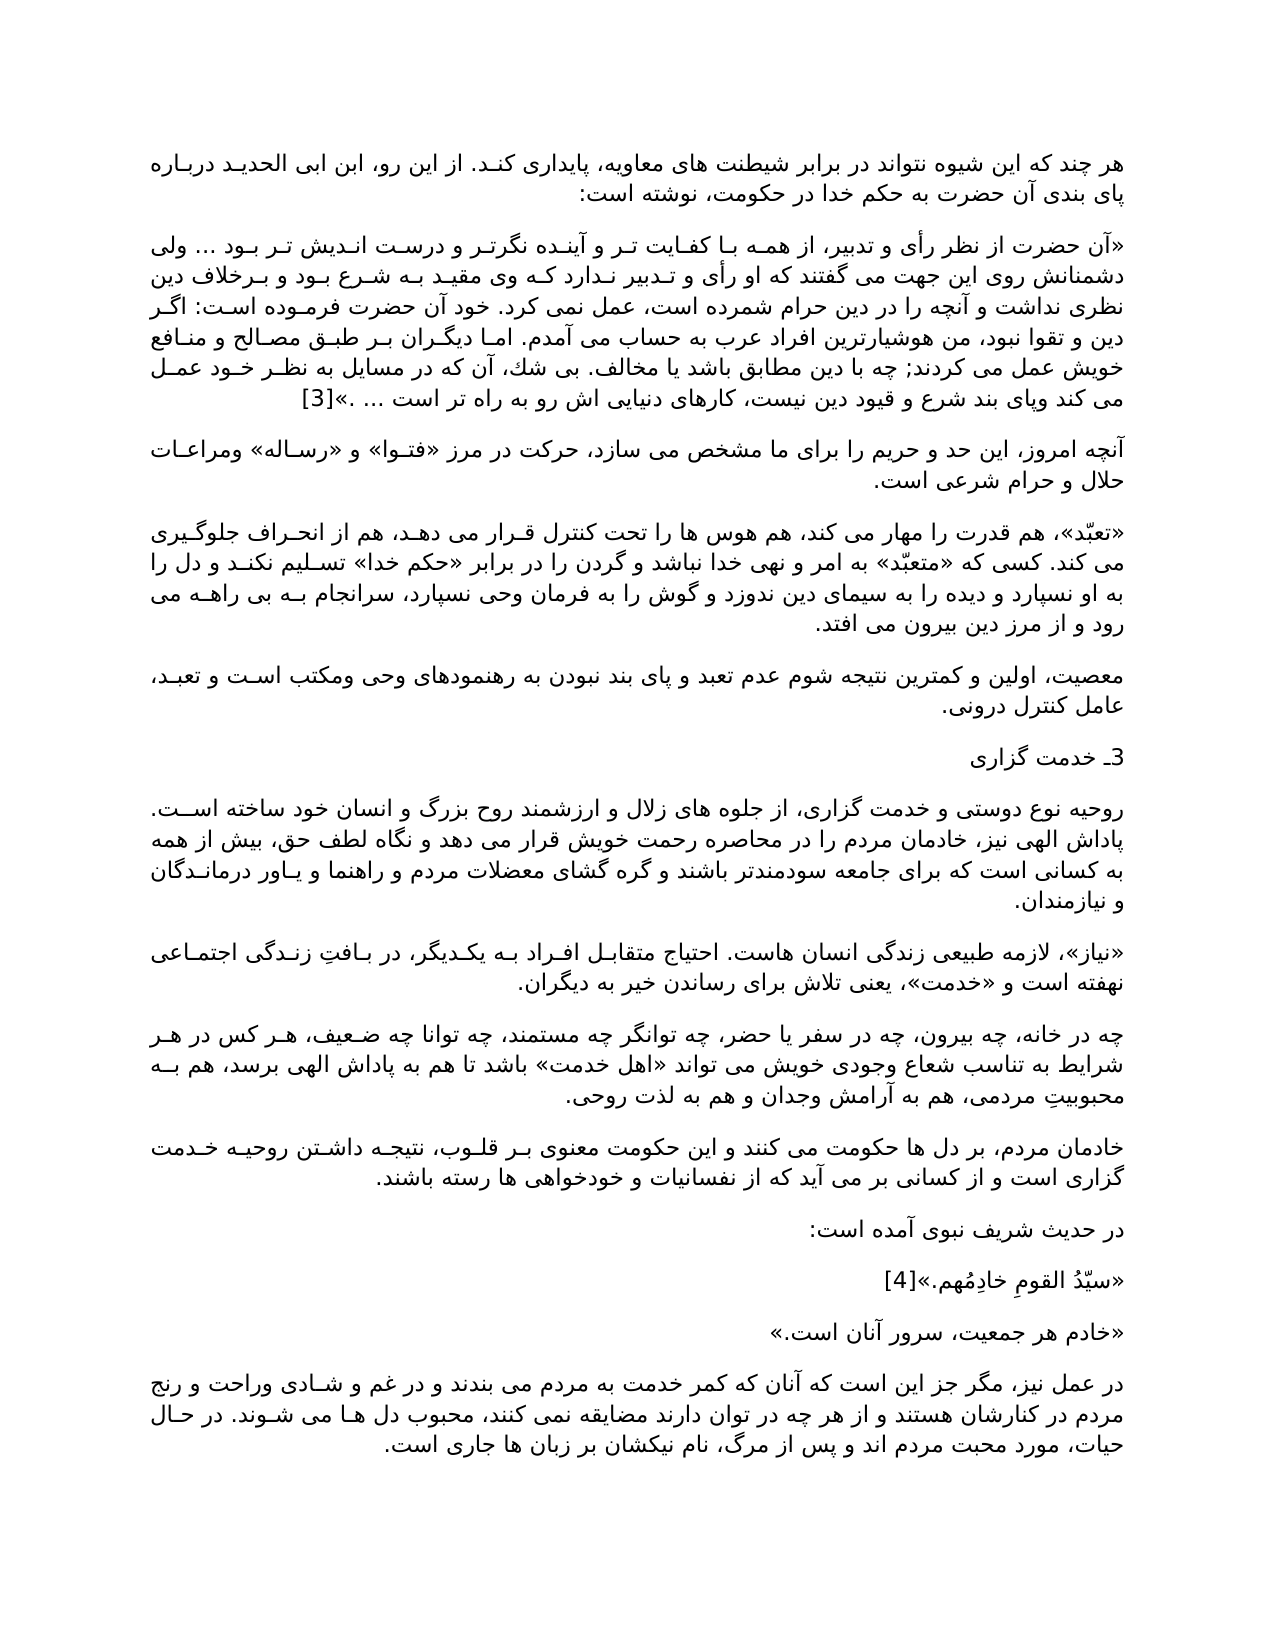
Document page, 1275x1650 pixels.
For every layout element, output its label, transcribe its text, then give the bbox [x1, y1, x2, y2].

text «آن حضرت از نظر رأى و تدبير، از همه با كفايت تر و آينده نگرتر و درست انديش تر بود ... ولى دشمنانش روى اين جهت مى گفتند كه او رأى و تدبير ندارد كه وى مقيد به شرع بود و برخلاف دين نظرى نداشت و آنچه را در دين حرام شمرده است، عمل نمى كرد. خود آن حضرت فرموده است: اگر دين و تقوا نبود، من هوشيارترين افراد عرب به حساب مى آمدم. اما ديگران بر طبق مصالح و منافع خويش عمل مى كردند; چه با دين مطابق باشد يا مخالف. بى شك، آن كه در مسايل به نظر خود عمل مى كند وپاى بند شرع و قيود دين نيست، كارهاى دنيايى اش رو به راه تر است ... .»[3] [150, 232, 1125, 412]
text در عمل نيز، مگر جز اين است كه آنان كه كمر خدمت به مردم مى بندند و در غم و شادى وراحت و رنج مردم در كنارشان هستند و از هر چه در توان دارند مضايقه نمى كنند، محبوب دل ها مى شوند. در حال حيات، مورد محبت مردم اند و پس از مرگ، نام نيكشان بر زبان ها جارى است. [150, 1370, 1125, 1458]
text معصيت، اولين و كمترين نتيجه شوم عدم تعبد و پاى بند نبودن به رهنمودهاى وحى ومكتب است و تعبد، عامل كنترل درونى. [150, 662, 1125, 719]
text «نياز»، لازمه طبيعى زندگى انسان هاست. احتياج متقابل افراد به يكديگر، در بافتِ زندگى اجتماعى نهفته است و «خدمت»، يعنى تلاش براى رساندن خير به ديگران. [150, 939, 1125, 996]
text «تعبّد»، هم قدرت را مهار مى كند، هم هوس ها را تحت كنترل قرار مى دهد، هم از انحراف جلوگيرى مى كند. كسى كه «متعبّد» به امر و نهى خدا نباشد و گردن را در برابر «حكم خدا» تسليم نكند و دل را به او نسپارد و ديده را به سيماى دين ندوزد و گوش را به فرمان وحى نسپارد، سرانجام به بى راهه مى رود و از مرز دين بيرون مى افتد. [150, 519, 1125, 637]
text «سيّدُ القومِ خادِمُهم.»[4] [150, 1267, 1125, 1294]
text «خادم هر جمعيت، سرور آنان است.» [150, 1319, 1125, 1345]
text در حديث شريف نبوى آمده است: [150, 1216, 1125, 1242]
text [150, 150, 1125, 207]
text خادمان مردم، بر دل ها حكومت مى كنند و اين حكومت معنوى بر قلوب، نتيجه داشتن روحيه خدمت گزارى است و از كسانى بر مى آيد كه از نفسانيات و خودخواهى ها رسته باشند. [150, 1134, 1125, 1191]
text 3ـ خدمت گزارى [150, 744, 1125, 771]
text چه در خانه، چه بيرون، چه در سفر يا حضر، چه توانگر چه مستمند، چه توانا چه ضعيف، هر كس در هر شرايط به تناسب شعاع وجودى خويش مى تواند «اهل خدمت» باشد تا هم به پاداش الهى برسد، هم به محبوبيتِ مردمى، هم به آرامش وجدان و هم به لذت روحى. [150, 1021, 1125, 1109]
text روحيه نوع دوستى و خدمت گزارى، از جلوه هاى زلال و ارزشمند روح بزرگ و انسان خود ساخته است. پاداش الهى نيز، خادمان مردم را در محاصره رحمت خويش قرار مى دهد و نگاه لطف حق، بيش از همه به كسانى است كه براى جامعه سودمندتر باشند و گره گشاى معضلات مردم و راهنما و ياور درماندگان و نيازمندان. [150, 796, 1125, 914]
text آنچه امروز، اين حد و حريم را براى ما مشخص مى سازد، حركت در مرز «فتوا» و «رساله» ومراعات حلال و حرام شرعى است. [150, 437, 1125, 494]
